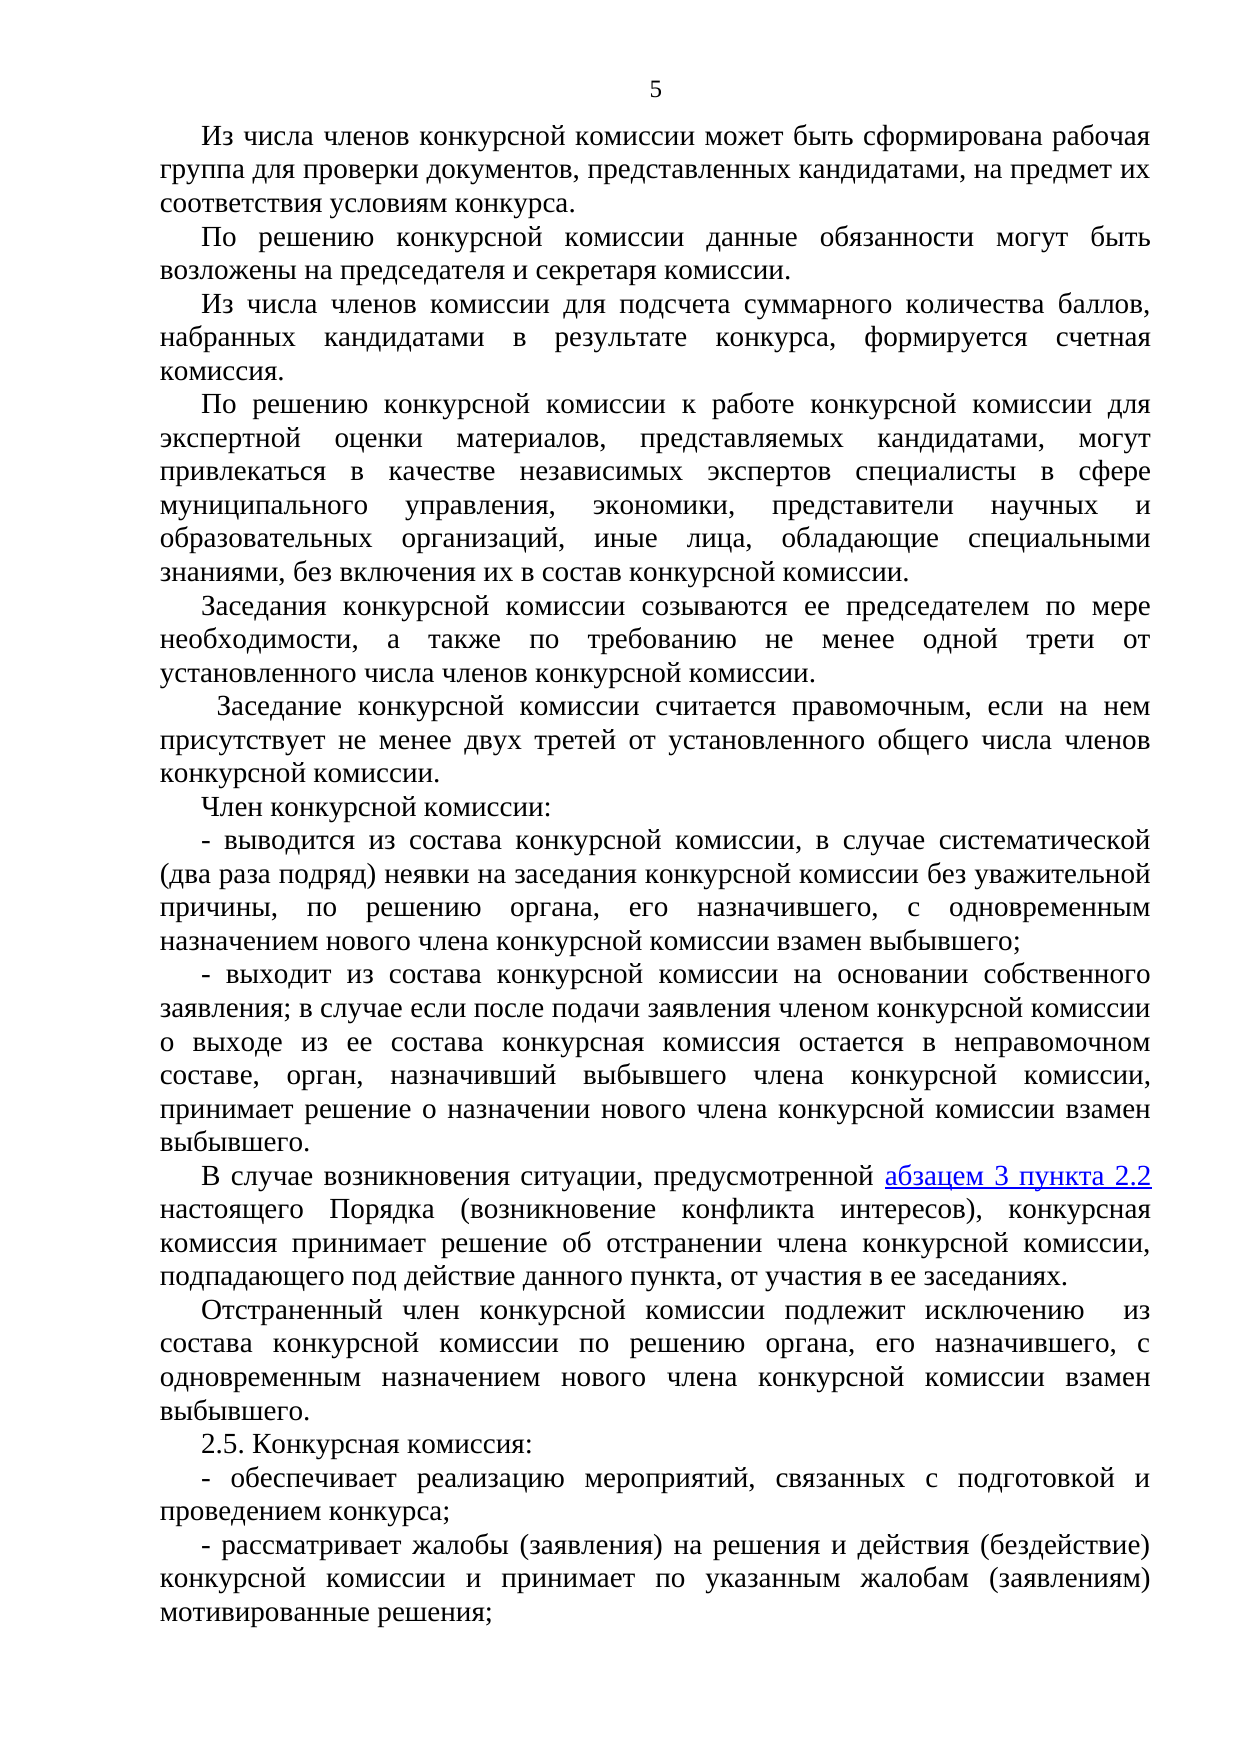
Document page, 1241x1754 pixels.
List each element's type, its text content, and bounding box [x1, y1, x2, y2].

text Заседание конкурсной комиссии считается правомочным, если на нем присутствует не менее двух третей от установленного общего числа членов конкурсной комиссии. [159, 688, 1152, 789]
text По решению конкурсной комиссии к работе конкурсной комиссии для экспертной оценки материалов, представляемых кандидатами, могут привлекаться в качестве независимых экспертов специалисты в сфере муниципального управления, экономики, представители научных и образовательных организаций, иные лица, обладающие специальными знаниями, без включения их в состав конкурсной комиссии. [159, 386, 1152, 588]
text - выводится из состава конкурсной комиссии, в случае систематической (два раза подряд) неявки на заседания конкурсной комиссии без уважительной причины, по решению органа, его назначившего, с одновременным назначением нового члена конкурсной комиссии взамен выбывшего; [159, 822, 1152, 957]
text - обеспечивает реализацию мероприятий, связанных с подготовкой и проведением конкурса; [159, 1460, 1152, 1527]
text Отстраненный член конкурсной комиссии подлежит исключению из состава конкурсной комиссии по решению органа, его назначившего, с одновременным назначением нового члена конкурсной комиссии взамен выбывшего. [159, 1292, 1152, 1426]
text Член конкурсной комиссии: [159, 789, 1152, 822]
text - выходит из состава конкурсной комиссии на основании собственного заявления; в случае если после подачи заявления членом конкурсной комиссии о выходе из ее состава конкурсная комиссия остается в неправомочном составе, орган, назначивший выбывшего члена конкурсной комиссии, принимает решение о назначении нового члена конкурсной комиссии взамен выбывшего. [159, 957, 1152, 1158]
text Из числа членов конкурсной комиссии может быть сформирована рабочая группа для проверки документов, представленных кандидатами, на предмет их соответствия условиям конкурса. [159, 118, 1152, 219]
text По решению конкурсной комиссии данные обязанности могут быть возложены на председателя и секретаря комиссии. [159, 219, 1152, 286]
text Заседания конкурсной комиссии созываются ее председателем по мере необходимости, а также по требованию не менее одной трети от установленного числа членов конкурсной комиссии. [159, 588, 1152, 688]
text - рассматривает жалобы (заявления) на решения и действия (бездействие) конкурсной комиссии и принимает по указанным жалобам (заявлениям) мотивированные решения; [159, 1527, 1152, 1627]
text Из числа членов комиссии для подсчета суммарного количества баллов, набранных кандидатами в результате конкурса, формируется счетная комиссия. [159, 286, 1152, 386]
text 2.5. Конкурсная комиссия: [159, 1426, 1152, 1460]
text В случае возникновения ситуации, предусмотренной абзацем 3 пункта 2.2 настоящего Порядка (возникновение конфликта интересов), конкурсная комиссия принимает решение об отстранении члена конкурсной комиссии, подпадающего под действие данного пункта, от участия в ее заседаниях. [159, 1158, 1152, 1292]
